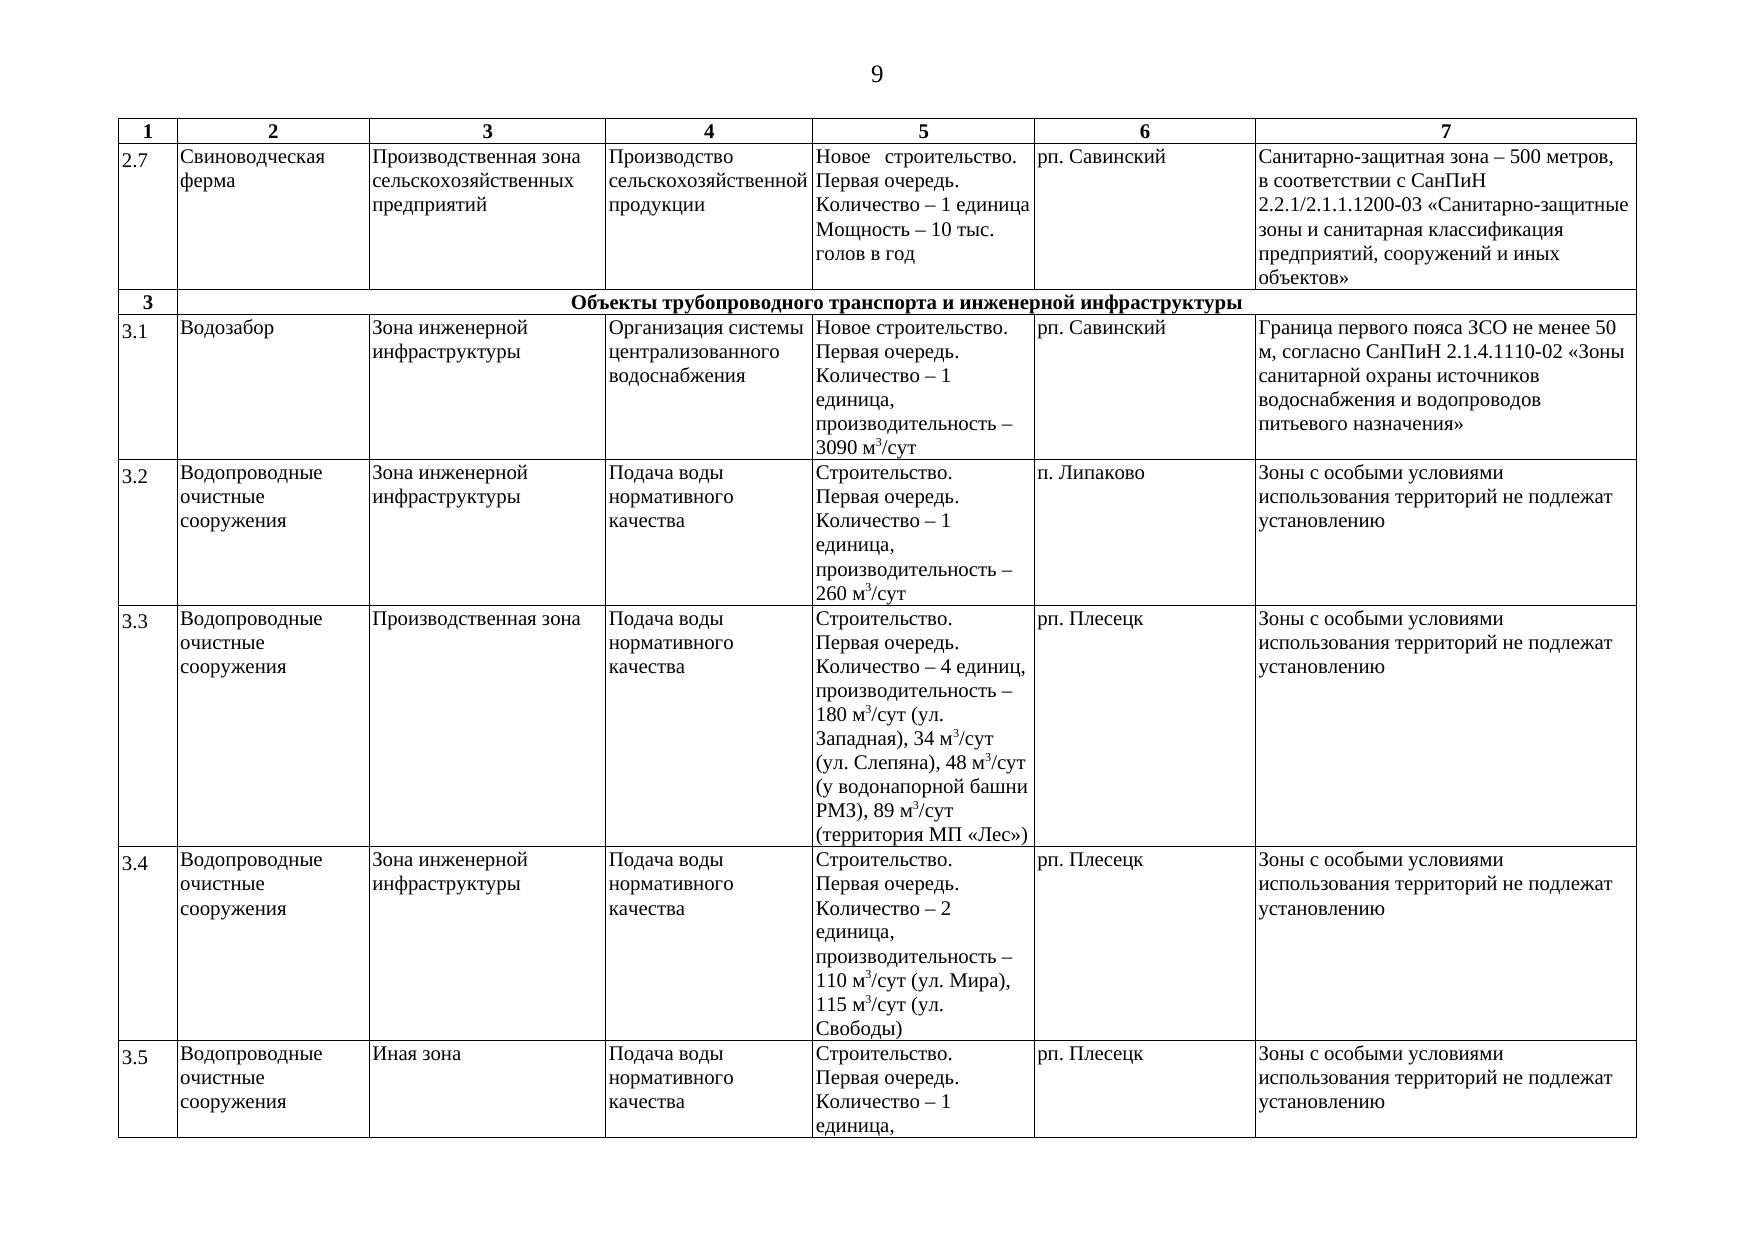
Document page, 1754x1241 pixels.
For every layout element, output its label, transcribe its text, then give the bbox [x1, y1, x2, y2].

table_header 2 [178, 119, 369, 143]
table_cell п. Липаково [1035, 460, 1255, 604]
table_header 4 [606, 119, 812, 143]
table_cell 3 [119, 290, 177, 314]
table_cell рп. Плесецк [1035, 1041, 1255, 1137]
table_cell [119, 144, 177, 289]
table_cell Строительство. Первая очередь. Количество – 4 единиц, производительность –180 м3/сут (ул. Западная), 34 м3/сут (ул. Слепяна), 48 м3/сут (у водонапорной башни РМЗ), 89 м3/сут (территория МП «Лес») [813, 606, 1034, 846]
table_cell [119, 1041, 177, 1137]
table_cell Водопроводные очистные сооружения [178, 1041, 369, 1137]
table_cell [119, 315, 177, 459]
table_cell Строительство. Первая очередь. Количество – 2 единица, производительность – 110 м3/сут (ул. Мира), 115 м3/сут (ул. Свободы) [813, 847, 1034, 1040]
table_cell Производственная зона [370, 606, 605, 846]
table_cell Подача воды нормативного качества [606, 460, 812, 604]
table_cell Водозабор [178, 315, 369, 459]
table_cell [119, 847, 177, 1040]
table_cell рп. Савинский [1035, 315, 1255, 459]
table_cell Зоны с особыми условиями использования территорий не подлежат установлению [1256, 847, 1636, 1040]
table_header 1 [119, 119, 177, 143]
table_cell Подача воды нормативного качества [606, 606, 812, 846]
table_cell Новое строительство. Первая очередь. Количество – 1 единица Мощность – 10 тыс. голов в год [813, 144, 1034, 289]
table_cell Зоны с особыми условиями использования территорий не подлежат установлению [1256, 606, 1636, 846]
table_cell Зоны с особыми условиями использования территорий не подлежат установлению [1256, 460, 1636, 604]
table_cell Производственная зона сельскохозяйственных предприятий [370, 144, 605, 289]
table_cell Граница первого пояса ЗСО не менее 50 м, согласно СанПиН 2.1.4.1110-02 «Зоны санитарной охраны источников водоснабжения и водопроводов питьевого назначения» [1256, 315, 1636, 459]
table_cell Иная зона [370, 1041, 605, 1137]
table_cell Новое строительство. Первая очередь. Количество – 1 единица, производительность – 3090 м3/сут [813, 315, 1034, 459]
table_header 5 [813, 119, 1034, 143]
table_cell Водопроводные очистные сооружения [178, 606, 369, 846]
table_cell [813, 1041, 1034, 1137]
table_cell Подача воды нормативного качества [606, 847, 812, 1040]
table_cell Зона инженерной инфраструктуры [370, 847, 605, 1040]
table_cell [606, 144, 812, 289]
table_cell рп. Плесецк [1035, 847, 1255, 1040]
table_cell рп. Плесецк [1035, 606, 1255, 846]
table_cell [1256, 1041, 1636, 1137]
table_cell Водопроводные очистные сооружения [178, 847, 369, 1040]
table_cell Водопроводные очистные сооружения [178, 460, 369, 604]
table_cell Организация системы централизованного водоснабжения [606, 315, 812, 459]
table_cell Подача воды нормативного качества [606, 1041, 812, 1137]
table_cell Объекты трубопроводного транспорта и инженерной инфраструктуры [178, 290, 1636, 314]
table_header 6 [1035, 119, 1255, 143]
table_header 7 [1256, 119, 1636, 143]
table_header 3 [370, 119, 605, 143]
table_cell [119, 460, 177, 604]
table_cell Cвиноводческая ферма [178, 144, 369, 289]
table_cell Строительство. Первая очередь. Количество – 1 единица, производительность – 260 м3/сут [813, 460, 1034, 604]
table_cell Зона инженерной инфраструктуры [370, 460, 605, 604]
table_cell рп. Савинский [1035, 144, 1255, 289]
table_cell [119, 606, 177, 846]
table_cell Санитарно-защитная зона – 500 метров, в соответствии с СанПиН 2.2.1/2.1.1.1200-03 «Санитарно-защитные зоны и санитарная классификация предприятий, сооружений и иных объектов» [1256, 144, 1636, 289]
table_cell Зона инженерной инфраструктуры [370, 315, 605, 459]
